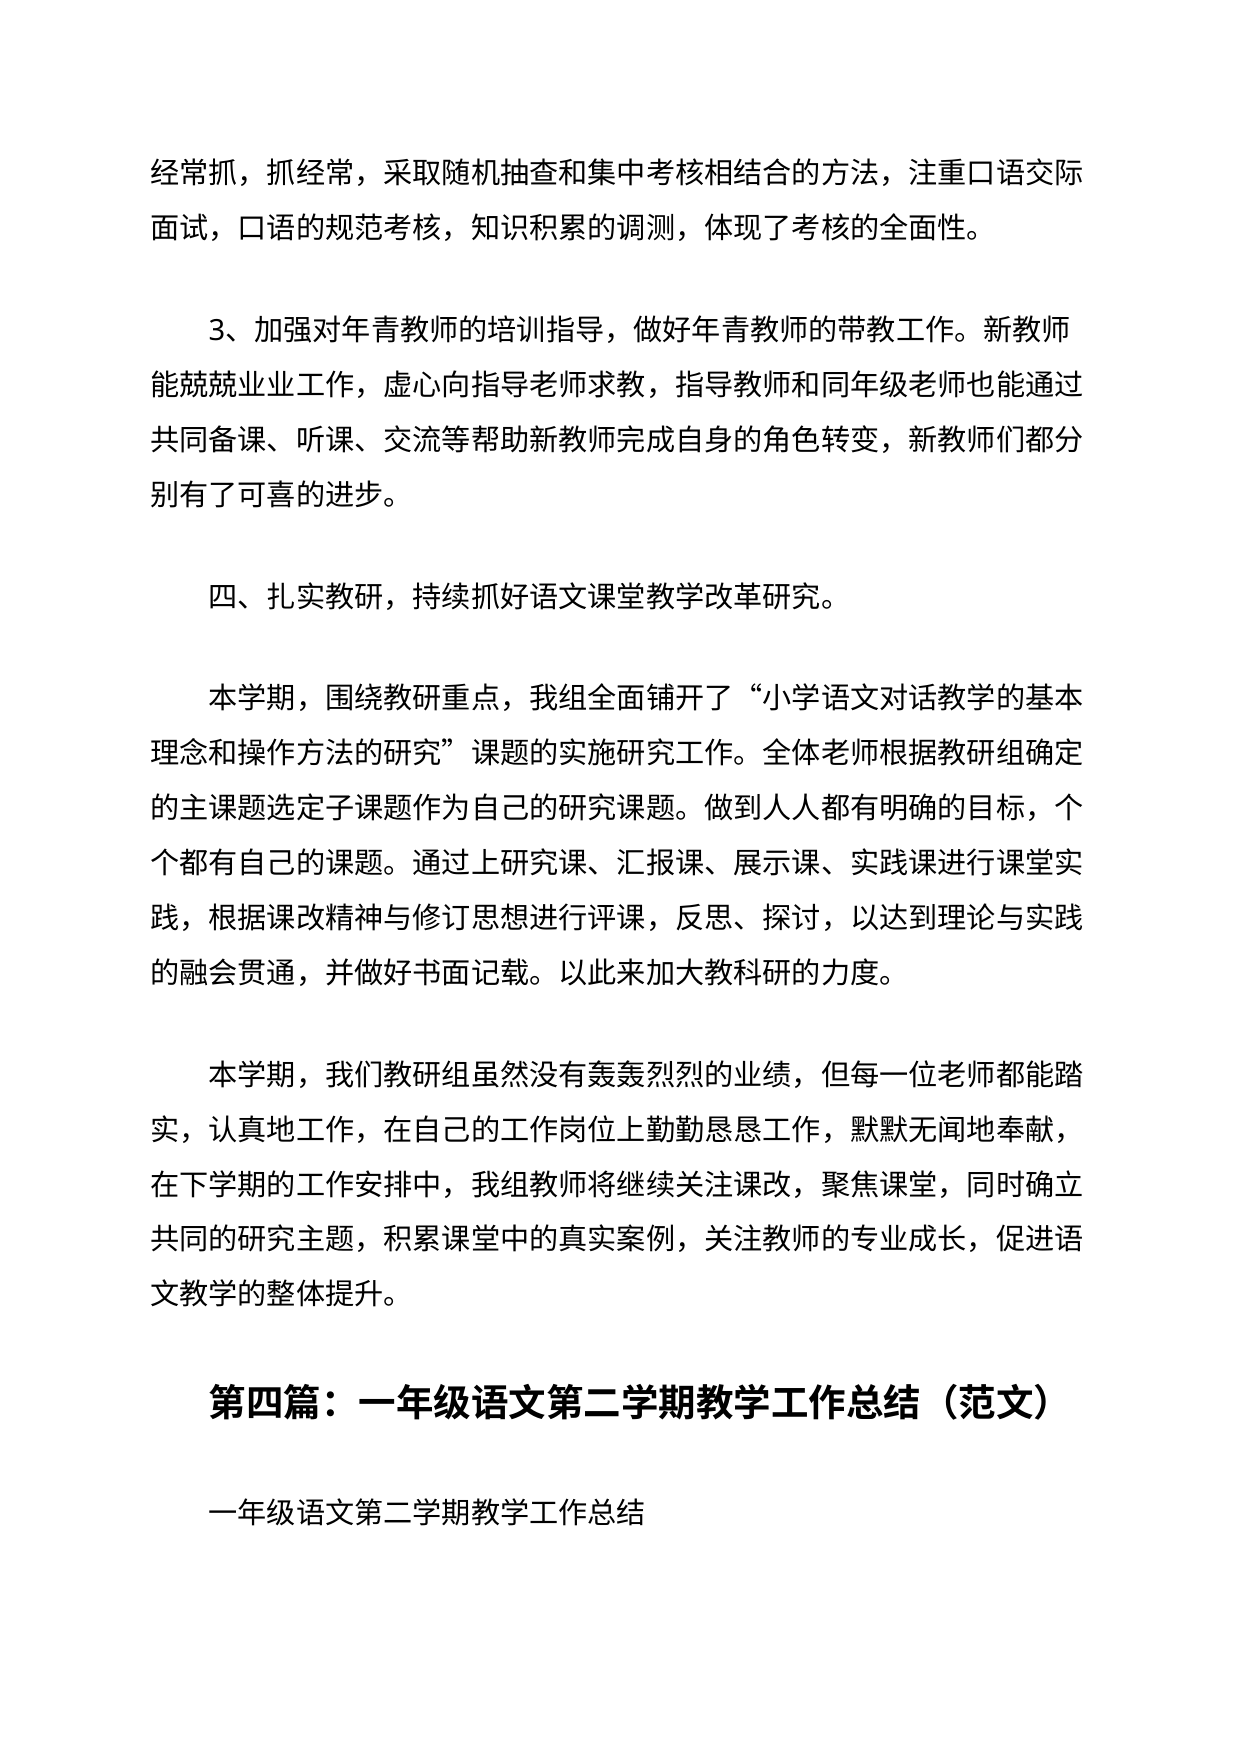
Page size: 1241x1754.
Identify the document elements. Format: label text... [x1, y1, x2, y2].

text 3、加强对年青教师的培训指导，做好年青教师的带教工作。新教师能兢兢业业工作，虚心向指导老师求教，指导教师和同年级老师也能通过共同备课、听课、交流等帮助新教师完成自身的角色转变，新教师们都分别有了可喜的进步。 [150, 307, 1090, 514]
text 本学期，围绕教研重点，我组全面铺开了“小学语文对话教学的基本理念和操作方法的研究”课题的实施研究工作。全体老师根据教研组确定的主课题选定子课题作为自己的研究课题。做到人人都有明确的目标，个个都有自己的课题。通过上研究课、汇报课、展示课、实践课进行课堂实践，根据课改精神与修订思想进行评课，反思、探讨，以达到理论与实践的融会贯通，并做好书面记载。以此来加大教科研的力度。 [150, 675, 1090, 992]
text 四、扎实教研，持续抓好语文课堂教学改革研究。 [150, 573, 1090, 616]
text 一年级语文第二学期教学工作总结 [150, 1490, 1090, 1532]
text 本学期，我们教研组虽然没有轰轰烈烈的业绩，但每一位老师都能踏实，认真地工作，在自己的工作岗位上勤勤恳恳工作，默默无闻地奉献，在下学期的工作安排中，我组教师将继续关注课改，聚焦课堂，同时确立共同的研究主题，积累课堂中的真实案例，关注教师的专业成长，促进语文教学的整体提升。 [150, 1051, 1090, 1313]
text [150, 150, 1090, 247]
text 第四篇：一年级语文第二学期教学工作总结（范文） [150, 1373, 1090, 1427]
